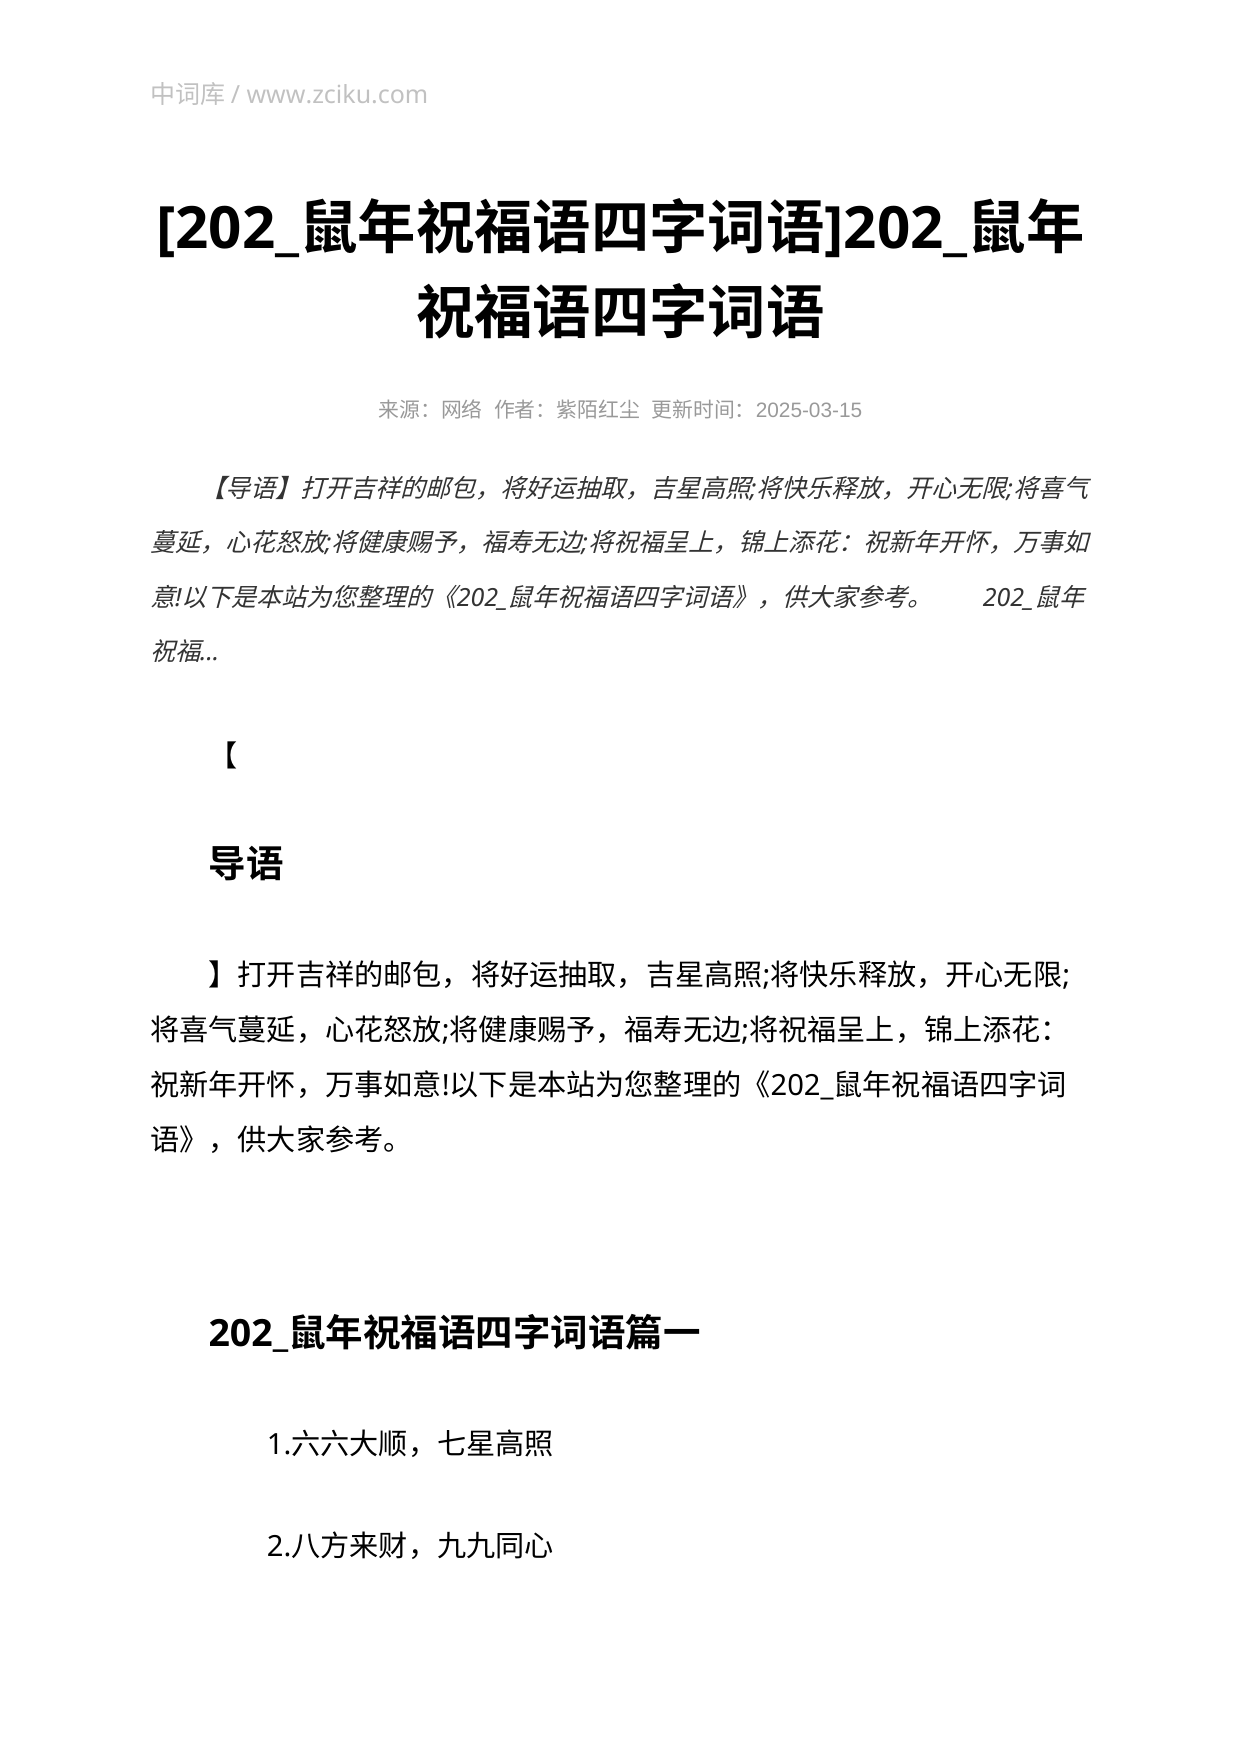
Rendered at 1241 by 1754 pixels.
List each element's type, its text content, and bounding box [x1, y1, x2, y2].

text 来源：网络 作者：紫陌红尘 更新时间：2025-03-15 [150, 397, 1090, 421]
text 】打开吉祥的邮包，将好运抽取，吉星高照;将快乐释放，开心无限;将喜气蔓延，心花怒放;将健康赐予，福寿无边;将祝福呈上，锦上添花：祝新年开怀，万事如意!以下是本站为您整理的《202_鼠年祝福语四字词语》，供大家参考。 [150, 952, 1090, 1159]
text 【导语】打开吉祥的邮包，将好运抽取，吉星高照;将快乐释放，开心无限;将喜气蔓延，心花怒放;将健康赐予，福寿无边;将祝福呈上，锦上添花：祝新年开怀，万事如意!以下是本站为您整理的《202_鼠年祝福语四字词语》，供大家参考。 202_鼠年祝福... [150, 468, 1090, 668]
text 1.六六大顺，七星高照 [150, 1420, 1090, 1463]
subtitle [202_鼠年祝福语四字词语]202_鼠年祝福语四字词语 [150, 181, 1090, 351]
text 导语 [150, 834, 1090, 889]
text 202_鼠年祝福语四字词语篇一 [150, 1303, 1090, 1357]
text 2.八方来财，九九同心 [150, 1522, 1090, 1565]
text 【 [150, 733, 1090, 775]
